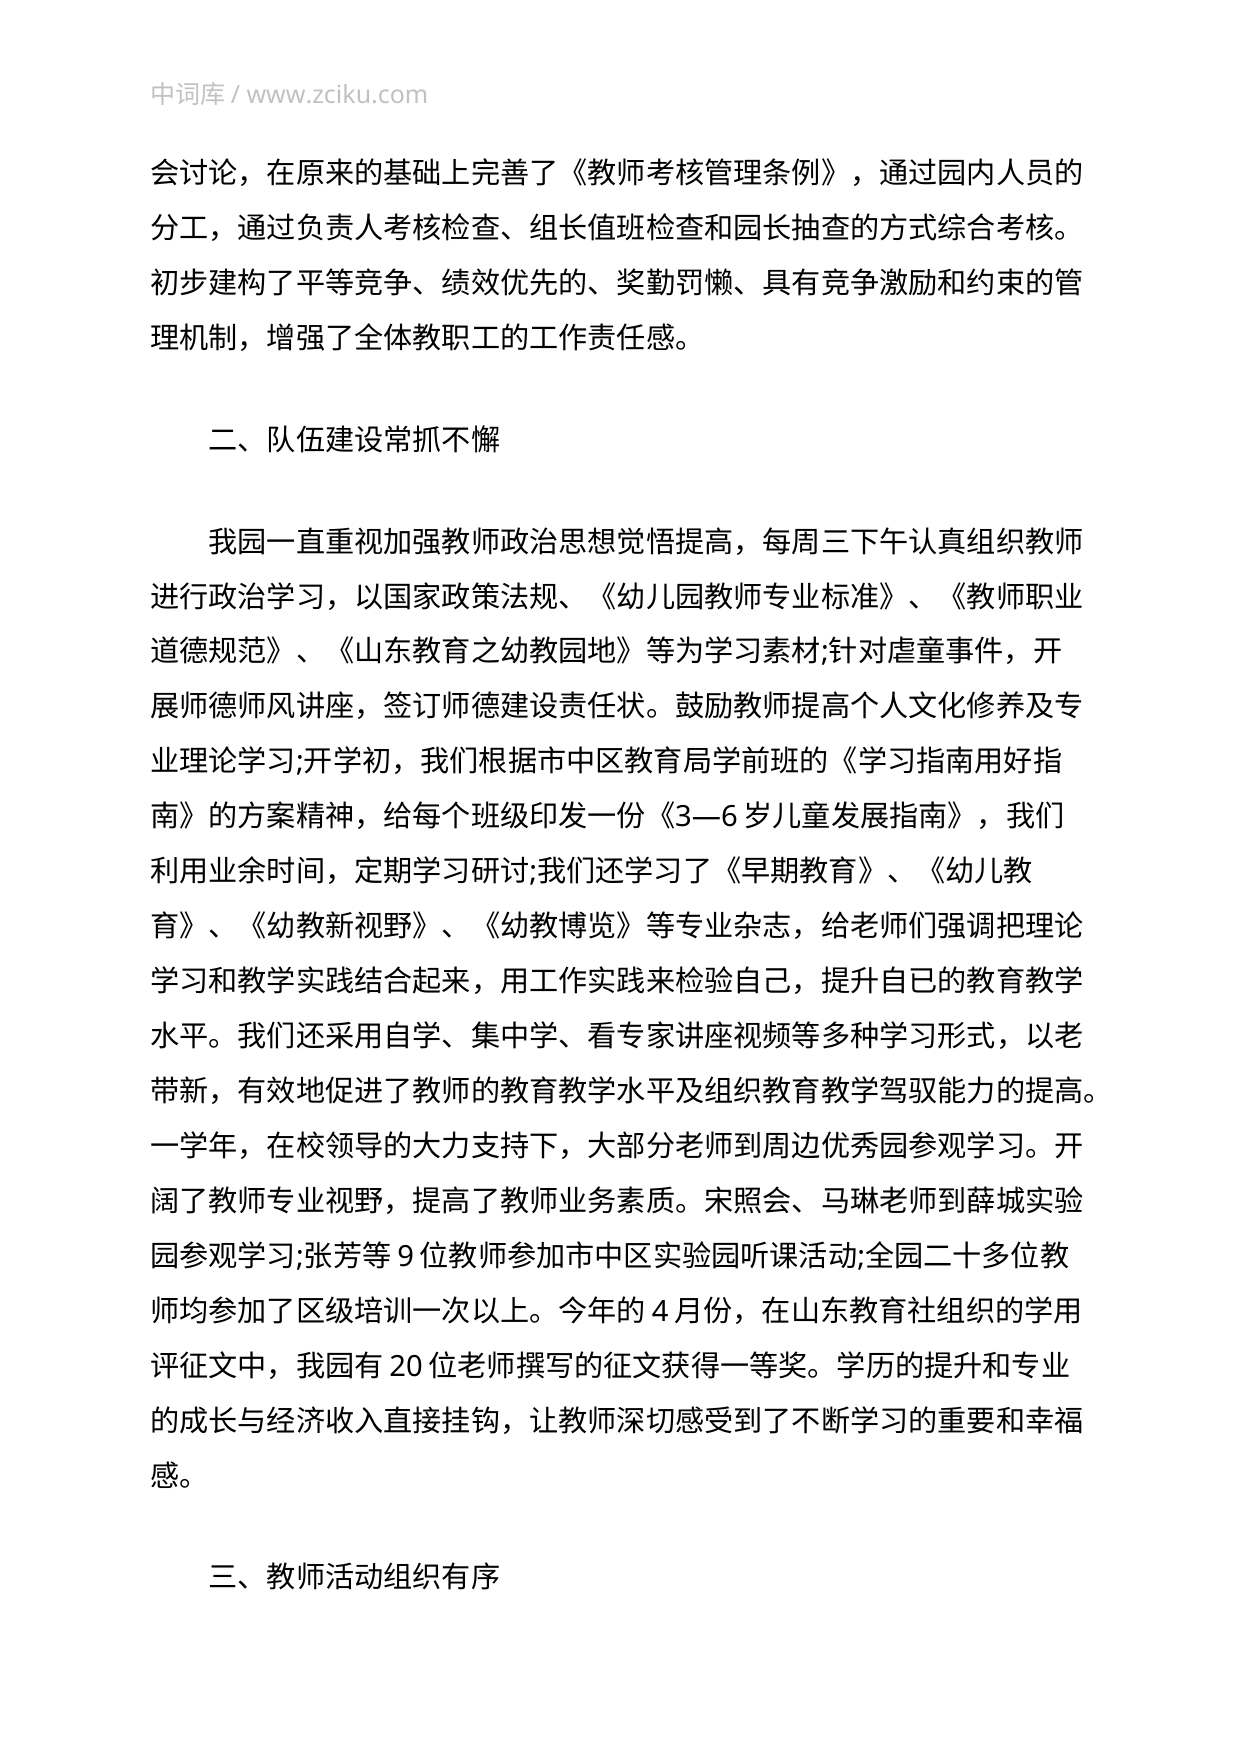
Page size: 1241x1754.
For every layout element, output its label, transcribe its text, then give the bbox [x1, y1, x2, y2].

text 我园一直重视加强教师政治思想觉悟提高，每周三下午认真组织教师进行政治学习，以国家政策法规、《幼儿园教师专业标准》、《教师职业道德规范》、《山东教育之幼教园地》等为学习素材;针对虐童事件，开展师德师风讲座，签订师德建设责任状。鼓励教师提高个人文化修养及专业理论学习;开学初，我们根据市中区教育局学前班的《学习指南用好指南》的方案精神，给每个班级印发一份《3—6岁儿童发展指南》，我们利用业余时间，定期学习研讨;我们还学习了《早期教育》、《幼儿教育》、《幼教新视野》、《幼教博览》等专业杂志，给老师们强调把理论学习和教学实践结合起来，用工作实践来检验自己，提升自已的教育教学水平。我们还采用自学、集中学、看专家讲座视频等多种学习形式，以老带新，有效地促进了教师的教育教学水平及组织教育教学驾驭能力的提高。一学年，在校领导的大力支持下，大部分老师到周边优秀园参观学习。开阔了教师专业视野，提高了教师业务素质。宋照会、马琳老师到薛城实验园参观学习;张芳等9位教师参加市中区实验园听课活动;全园二十多位教师均参加了区级培训一次以上。今年的4月份，在山东教育社组织的学用评征文中，我园有20位老师撰写的征文获得一等奖。学历的提升和专业的成长与经济收入直接挂钩，让教师深切感受到了不断学习的重要和幸福感。 [150, 518, 1090, 1494]
text 二、队伍建设常抓不懈 [150, 416, 1090, 459]
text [150, 150, 1090, 357]
text 三、教师活动组织有序 [150, 1554, 1090, 1596]
